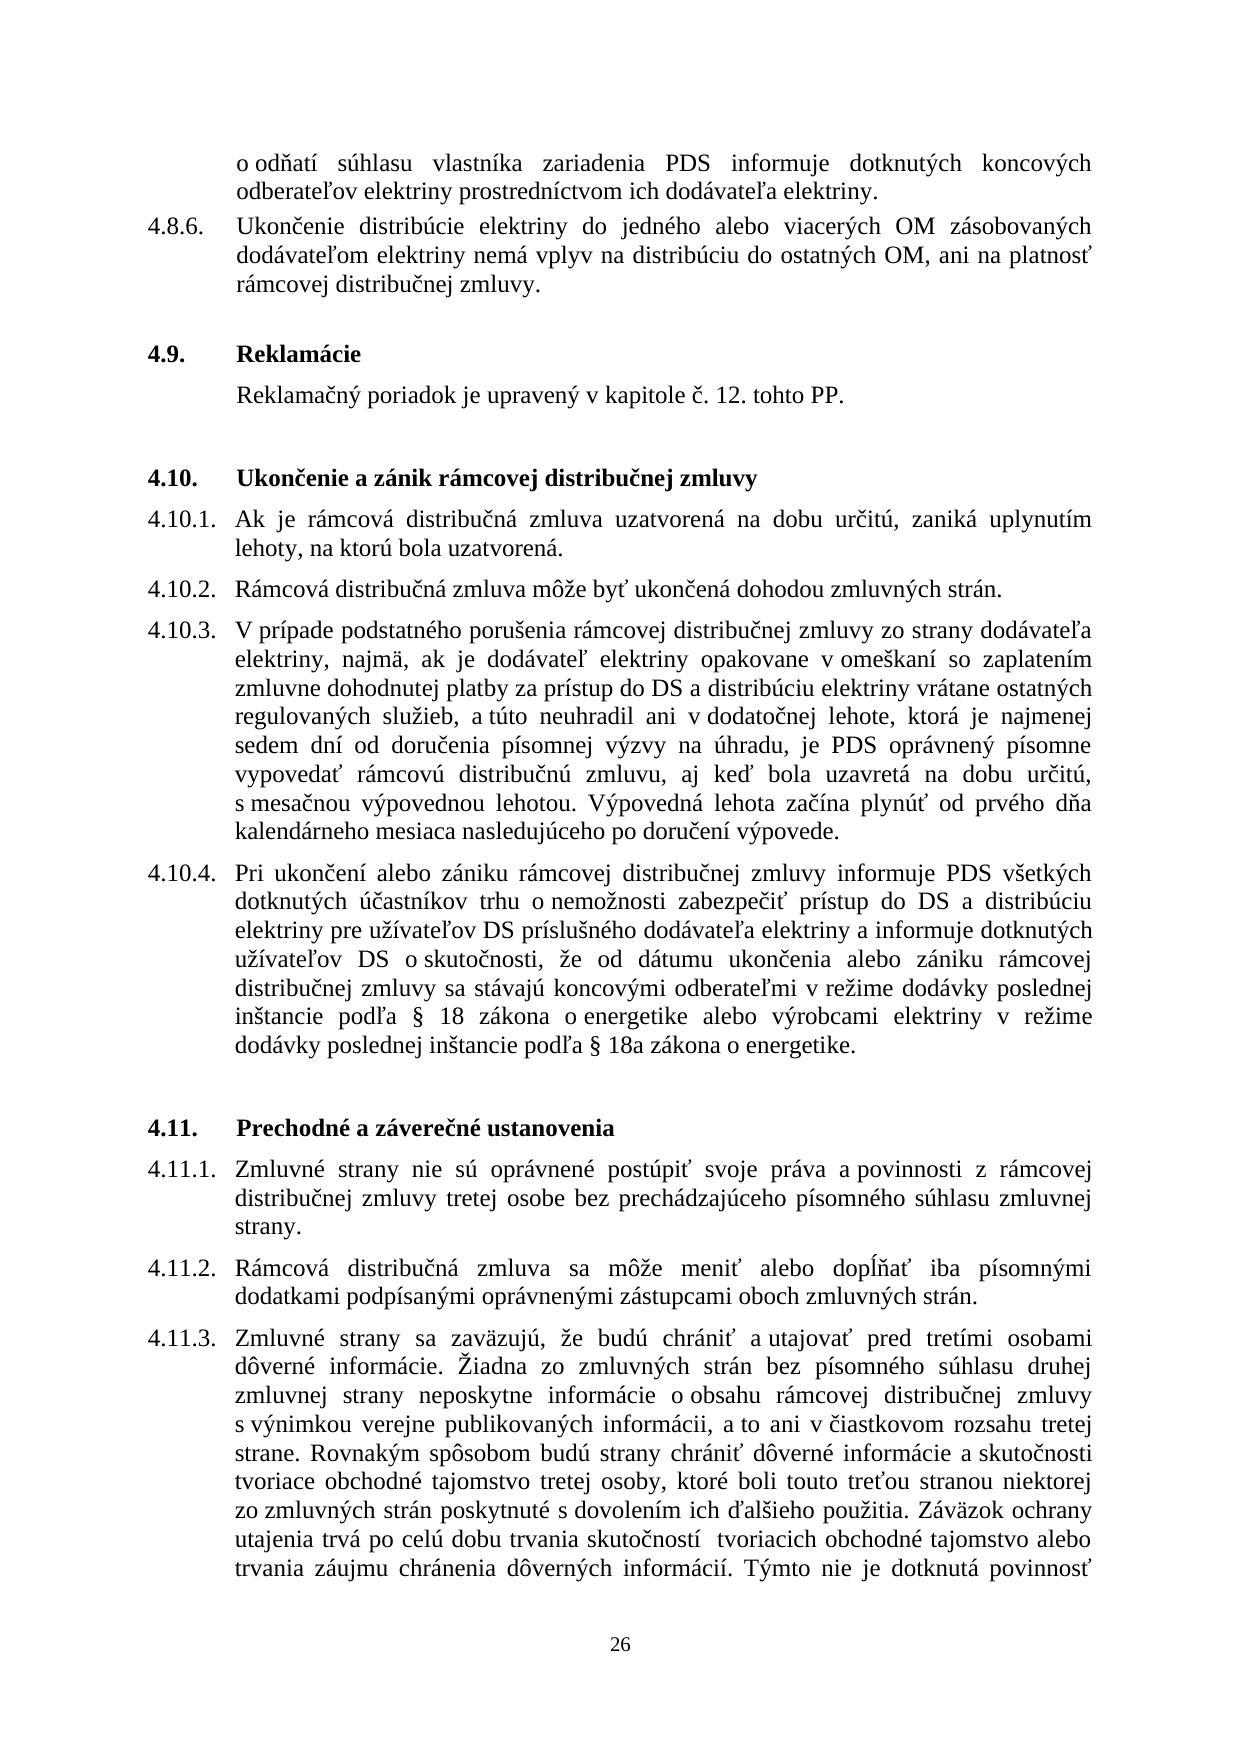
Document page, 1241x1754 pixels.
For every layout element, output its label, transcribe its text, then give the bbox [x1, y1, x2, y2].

subtitle Reklamácie [148, 339, 1093, 368]
subtitle Ukončenie a zánik rámcovej distribučnej zmluvy [148, 463, 1093, 491]
list Ak je rámcová distribučná zmluva uzatvorená na dobu určitú, zaniká uplynutím lehoty, na ktorú bola uzatvorená. [148, 504, 1093, 561]
list Rámcová distribučná zmluva sa môže meniť alebo dopĺňať iba písomnými dodatkami podpísanými oprávnenými zástupcami oboch zmluvných strán. [148, 1253, 1093, 1310]
list Zmluvné strany nie sú oprávnené postúpiť svoje práva a povinnosti z rámcovej distribučnej zmluvy tretej osobe bez prechádzajúceho písomného súhlasu zmluvnej strany. [148, 1154, 1093, 1240]
list Rámcová distribučná zmluva môže byť ukončená dohodou zmluvných strán. [148, 574, 1093, 603]
list Pri ukončení alebo zániku rámcovej distribučnej zmluvy informuje PDS všetkých dotknutých účastníkov trhu o nemožnosti zabezpečiť prístup do DS a distribúciu elektriny pre užívateľov DS príslušného dodávateľa elektriny a informuje dotknutých užívateľov DS o skutočnosti, že od dátumu ukončenia alebo zániku rámcovej distribučnej zmluvy sa stávajú koncovými odberateľmi v režime dodávky poslednej inštancie podľa § 18 zákona o energetike alebo výrobcami elektriny v režime dodávky poslednej inštancie podľa § 18a zákona o energetike. [148, 858, 1093, 1059]
list Ukončenie distribúcie elektriny do jedného alebo viacerých OM zásobovaných dodávateľom elektriny nemá vplyv na distribúciu do ostatných OM, ani na platnosť rámcovej distribučnej zmluvy. [148, 211, 1093, 298]
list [148, 1323, 1093, 1581]
subtitle Prechodné a záverečné ustanovenia [148, 1113, 1093, 1141]
list V prípade podstatného porušenia rámcovej distribučnej zmluvy zo strany dodávateľa elektriny, najmä, ak je dodávateľ elektriny opakovane v omeškaní so zaplatením zmluvne dohodnutej platby za prístup do DS a distribúciu elektriny vrátane ostatných regulovaných služieb, a túto neuhradil ani v dodatočnej lehote, ktorá je najmenej sedem dní od doručenia písomnej výzvy na úhradu, je PDS oprávnený písomne vypovedať rámcovú distribučnú zmluvu, aj keď bola uzavretá na dobu určitú, s mesačnou výpovednou lehotou. Výpovedná lehota začína plynúť od prvého dňa kalendárneho mesiaca nasledujúceho po doručení výpovede. [148, 615, 1093, 845]
text Reklamačný poriadok je upravený v kapitole č. 12. tohto PP. [236, 380, 1093, 409]
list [148, 148, 1093, 205]
